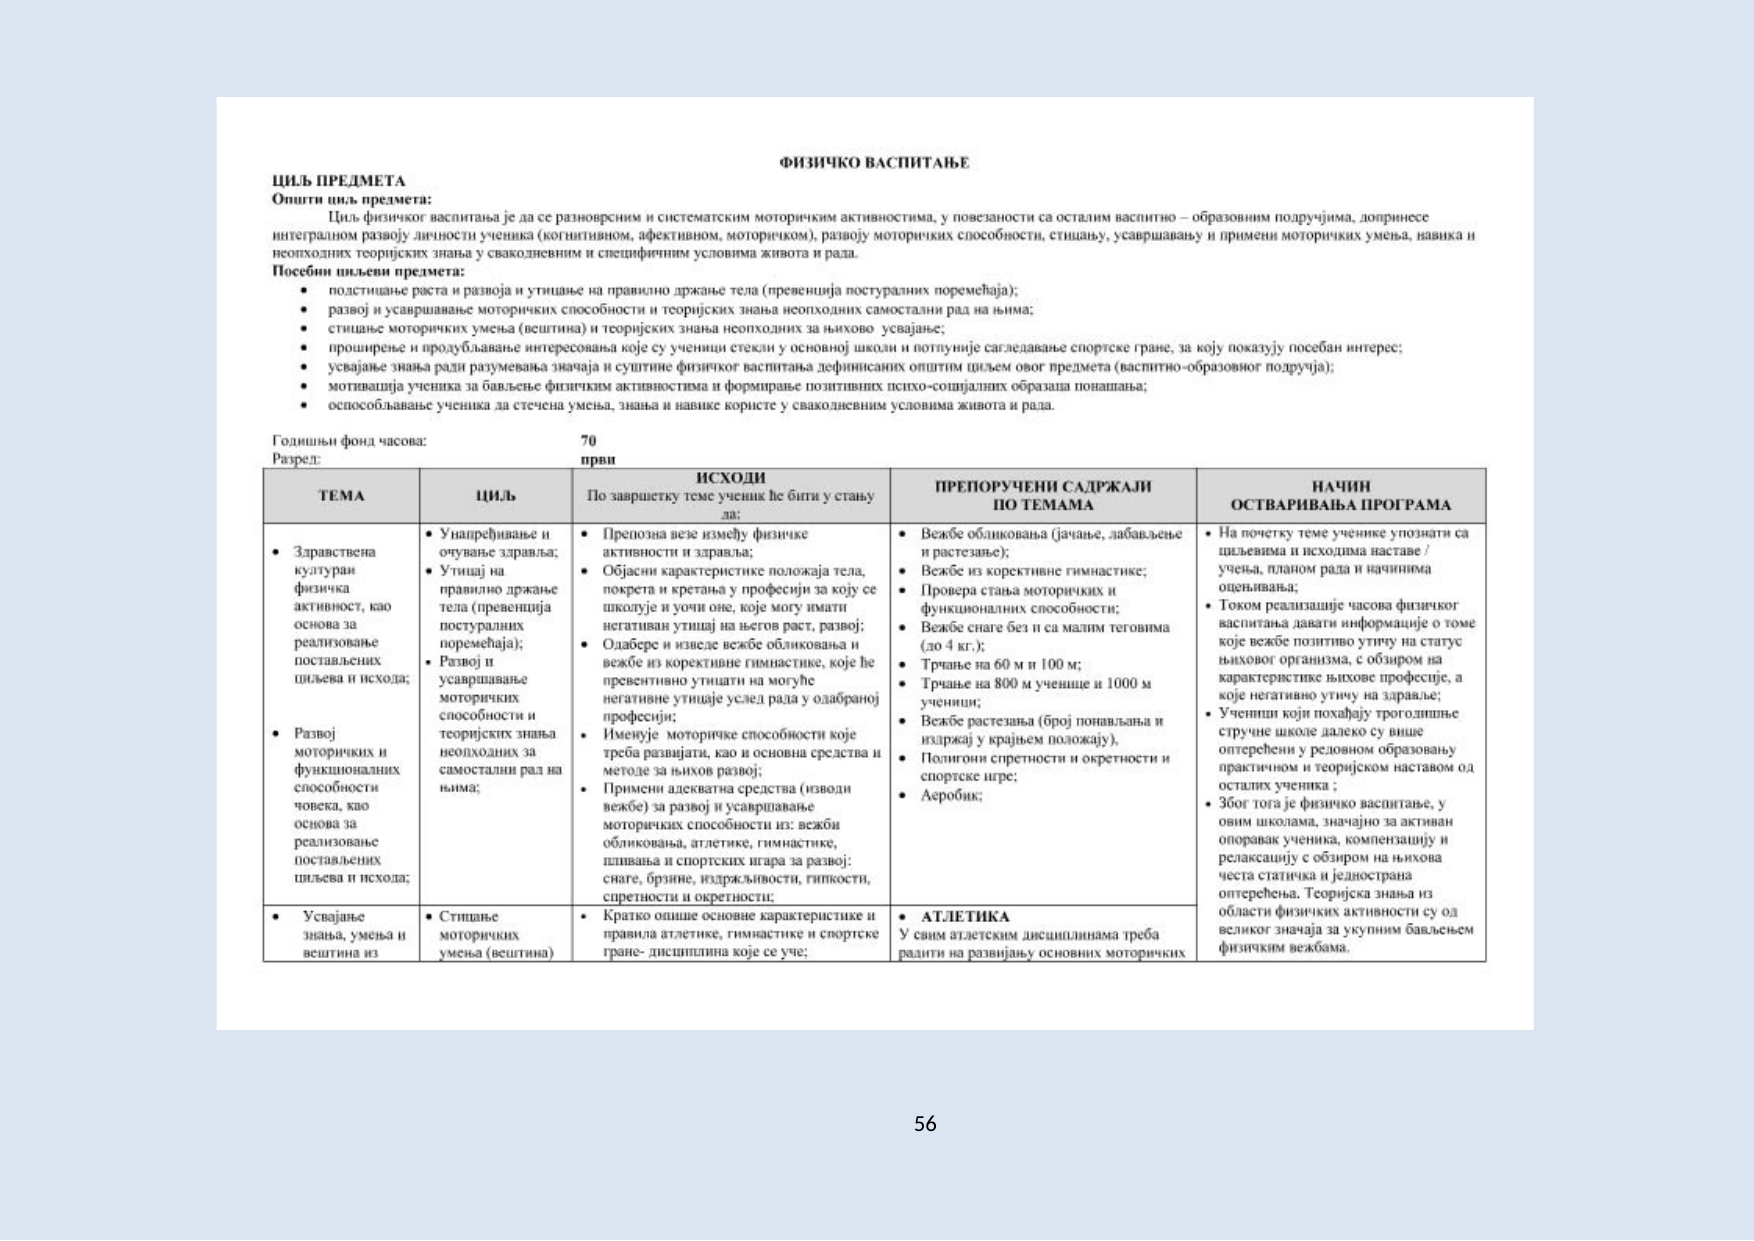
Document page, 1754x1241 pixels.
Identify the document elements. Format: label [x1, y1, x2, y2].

picture [216, 97, 1534, 1030]
